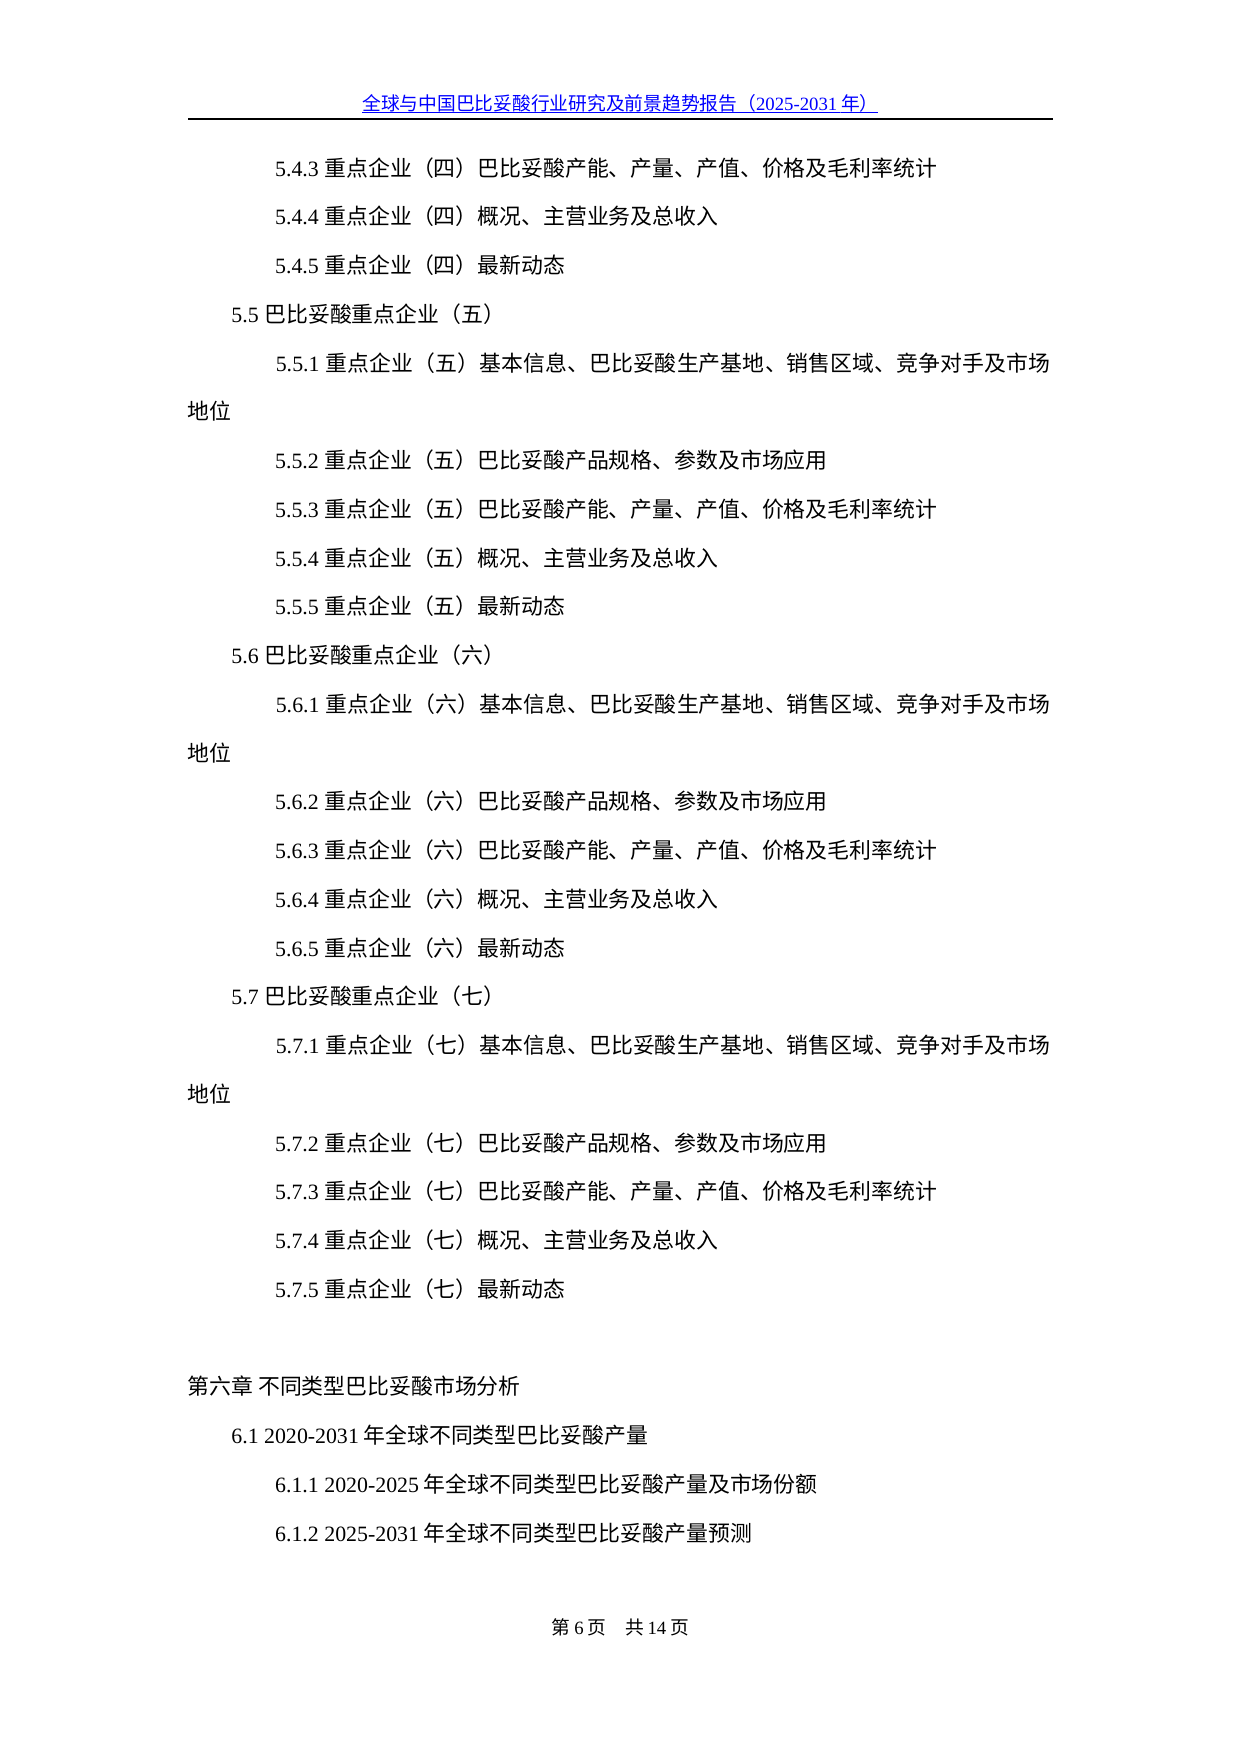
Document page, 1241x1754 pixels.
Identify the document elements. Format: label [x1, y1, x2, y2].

text [187, 150, 1053, 1548]
